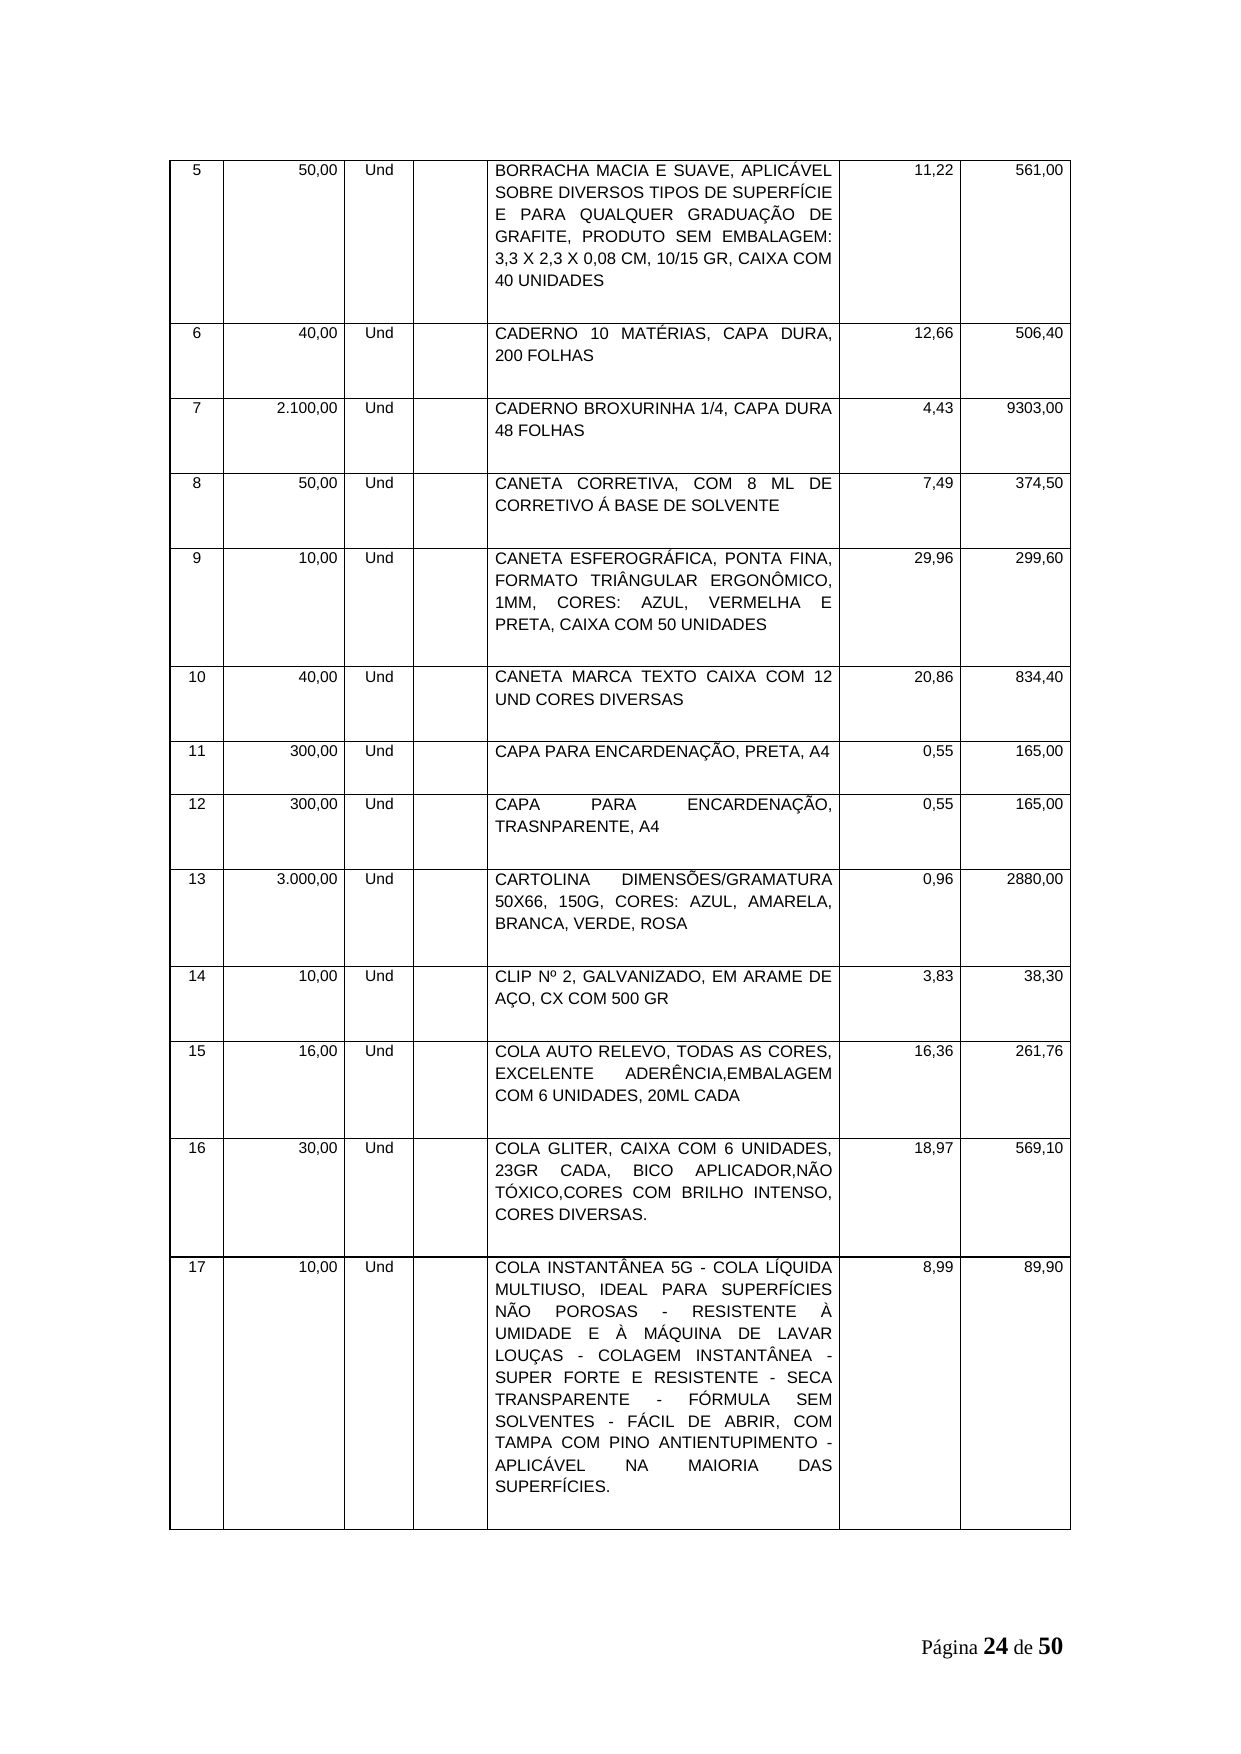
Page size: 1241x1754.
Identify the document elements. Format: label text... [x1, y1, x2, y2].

table_cell Und [345, 1258, 413, 1529]
table_cell [414, 549, 487, 666]
table_cell Und [345, 667, 413, 741]
table_cell 834,40 [961, 667, 1070, 741]
table_cell Und [345, 742, 413, 794]
table_cell 10,00 [224, 967, 344, 1041]
table_cell 5 [171, 161, 223, 323]
table_cell Und [345, 474, 413, 547]
table_cell CANETA ESFEROGRÁFICA, PONTA FINA, FORMATO TRIÂNGULAR ERGONÔMICO, 1MM, CORES: AZUL, VERMELHA E PRETA, CAIXA COM 50 UNIDADES [488, 549, 839, 666]
table_cell 506,40 [961, 324, 1070, 398]
table_cell 261,76 [961, 1042, 1070, 1138]
table_cell Und [345, 324, 413, 398]
table_cell 11,22 [840, 161, 960, 323]
table_cell CLIP Nº 2, GALVANIZADO, EM ARAME DE AÇO, CX COM 500 GR [488, 967, 839, 1041]
table_cell 8,99 [840, 1258, 960, 1529]
table_cell [414, 742, 487, 794]
table_cell 40,00 [224, 324, 344, 398]
table_cell CADERNO BROXURINHA 1/4, CAPA DURA 48 FOLHAS [488, 399, 839, 472]
table_cell 18,97 [840, 1139, 960, 1256]
table_cell 50,00 [224, 161, 344, 323]
table_cell 300,00 [224, 795, 344, 869]
table_cell 16 [171, 1139, 223, 1256]
table_cell 7 [171, 399, 223, 472]
table_cell 0,55 [840, 795, 960, 869]
table_cell [414, 161, 487, 323]
table_cell Und [345, 399, 413, 472]
table_cell 374,50 [961, 474, 1070, 547]
table_cell 569,10 [961, 1139, 1070, 1256]
table_cell 29,96 [840, 549, 960, 666]
table_cell 89,90 [961, 1258, 1070, 1529]
table_cell 0,55 [840, 742, 960, 794]
table_cell [414, 967, 487, 1041]
table_cell Und [345, 549, 413, 666]
table_cell 299,60 [961, 549, 1070, 666]
table_cell 13 [171, 870, 223, 966]
table_cell CANETA MARCA TEXTO CAIXA COM 12 UND CORES DIVERSAS [488, 667, 839, 741]
table_cell 38,30 [961, 967, 1070, 1041]
table_cell 30,00 [224, 1139, 344, 1256]
table_cell [414, 1139, 487, 1256]
table_cell [414, 324, 487, 398]
table_cell 7,49 [840, 474, 960, 547]
table_cell 3,83 [840, 967, 960, 1041]
table_cell 3.000,00 [224, 870, 344, 966]
table_cell Und [345, 1042, 413, 1138]
table_cell 561,00 [961, 161, 1070, 323]
table_cell 9 [171, 549, 223, 666]
table_cell [414, 474, 487, 547]
table_cell 15 [171, 1042, 223, 1138]
table_cell [414, 1258, 487, 1529]
table_cell [414, 1042, 487, 1138]
table_cell 40,00 [224, 667, 344, 741]
table_cell 16,36 [840, 1042, 960, 1138]
table_cell 10,00 [224, 549, 344, 666]
table_cell [414, 399, 487, 472]
table_cell Und [345, 967, 413, 1041]
table_cell 9303,00 [961, 399, 1070, 472]
table_cell 12 [171, 795, 223, 869]
table_cell 11 [171, 742, 223, 794]
table_cell 165,00 [961, 795, 1070, 869]
table_cell 14 [171, 967, 223, 1041]
table_cell CADERNO 10 MATÉRIAS, CAPA DURA, 200 FOLHAS [488, 324, 839, 398]
table_cell Und [345, 161, 413, 323]
table_cell BORRACHA MACIA E SUAVE, APLICÁVEL SOBRE DIVERSOS TIPOS DE SUPERFÍCIE E PARA QUALQUER GRADUAÇÃO DE GRAFITE, PRODUTO SEM EMBALAGEM: 3,3 X 2,3 X 0,08 CM, 10/15 GR, CAIXA COM 40 UNIDADES [488, 161, 839, 323]
table_cell Und [345, 795, 413, 869]
table_cell 12,66 [840, 324, 960, 398]
table_cell 17 [171, 1258, 223, 1529]
table_cell [414, 870, 487, 966]
table_cell 50,00 [224, 474, 344, 547]
table_cell CANETA CORRETIVA, COM 8 ML DE CORRETIVO Á BASE DE SOLVENTE [488, 474, 839, 547]
table_cell [414, 795, 487, 869]
table_cell 4,43 [840, 399, 960, 472]
table_cell 16,00 [224, 1042, 344, 1138]
table_cell 0,96 [840, 870, 960, 966]
table_cell 8 [171, 474, 223, 547]
table_cell 10,00 [224, 1258, 344, 1529]
table_cell 2.100,00 [224, 399, 344, 472]
table_cell 10 [171, 667, 223, 741]
table_cell CARTOLINA DIMENSÕES/GRAMATURA 50X66, 150G, CORES: AZUL, AMARELA, BRANCA, VERDE, ROSA [488, 870, 839, 966]
table_cell CAPA PARA ENCARDENAÇÃO, TRASNPARENTE, A4 [488, 795, 839, 869]
table_cell 300,00 [224, 742, 344, 794]
table_cell 6 [171, 324, 223, 398]
table_cell 2880,00 [961, 870, 1070, 966]
table_cell 165,00 [961, 742, 1070, 794]
table_cell Und [345, 1139, 413, 1256]
table_cell [414, 667, 487, 741]
table_cell Und [345, 870, 413, 966]
table_cell 20,86 [840, 667, 960, 741]
table_cell COLA GLITER, CAIXA COM 6 UNIDADES, 23GR CADA, BICO APLICADOR,NÃO TÓXICO,CORES COM BRILHO INTENSO, CORES DIVERSAS. [488, 1139, 839, 1256]
table_cell COLA AUTO RELEVO, TODAS AS CORES, EXCELENTE ADERÊNCIA,EMBALAGEM COM 6 UNIDADES, 20ML CADA [488, 1042, 839, 1138]
table_cell CAPA PARA ENCARDENAÇÃO, PRETA, A4 [488, 742, 839, 794]
table_cell COLA INSTANTÂNEA 5G - COLA LÍQUIDA MULTIUSO, IDEAL PARA SUPERFÍCIES NÃO POROSAS - RESISTENTE À UMIDADE E À MÁQUINA DE LAVAR LOUÇAS - COLAGEM INSTANTÂNEA - SUPER FORTE E RESISTENTE - SECA TRANSPARENTE - FÓRMULA SEM SOLVENTES - FÁCIL DE ABRIR, COM TAMPA COM PINO ANTIENTUPIMENTO - APLICÁVEL NA MAIORIA DAS SUPERFÍCIES. [488, 1258, 839, 1529]
